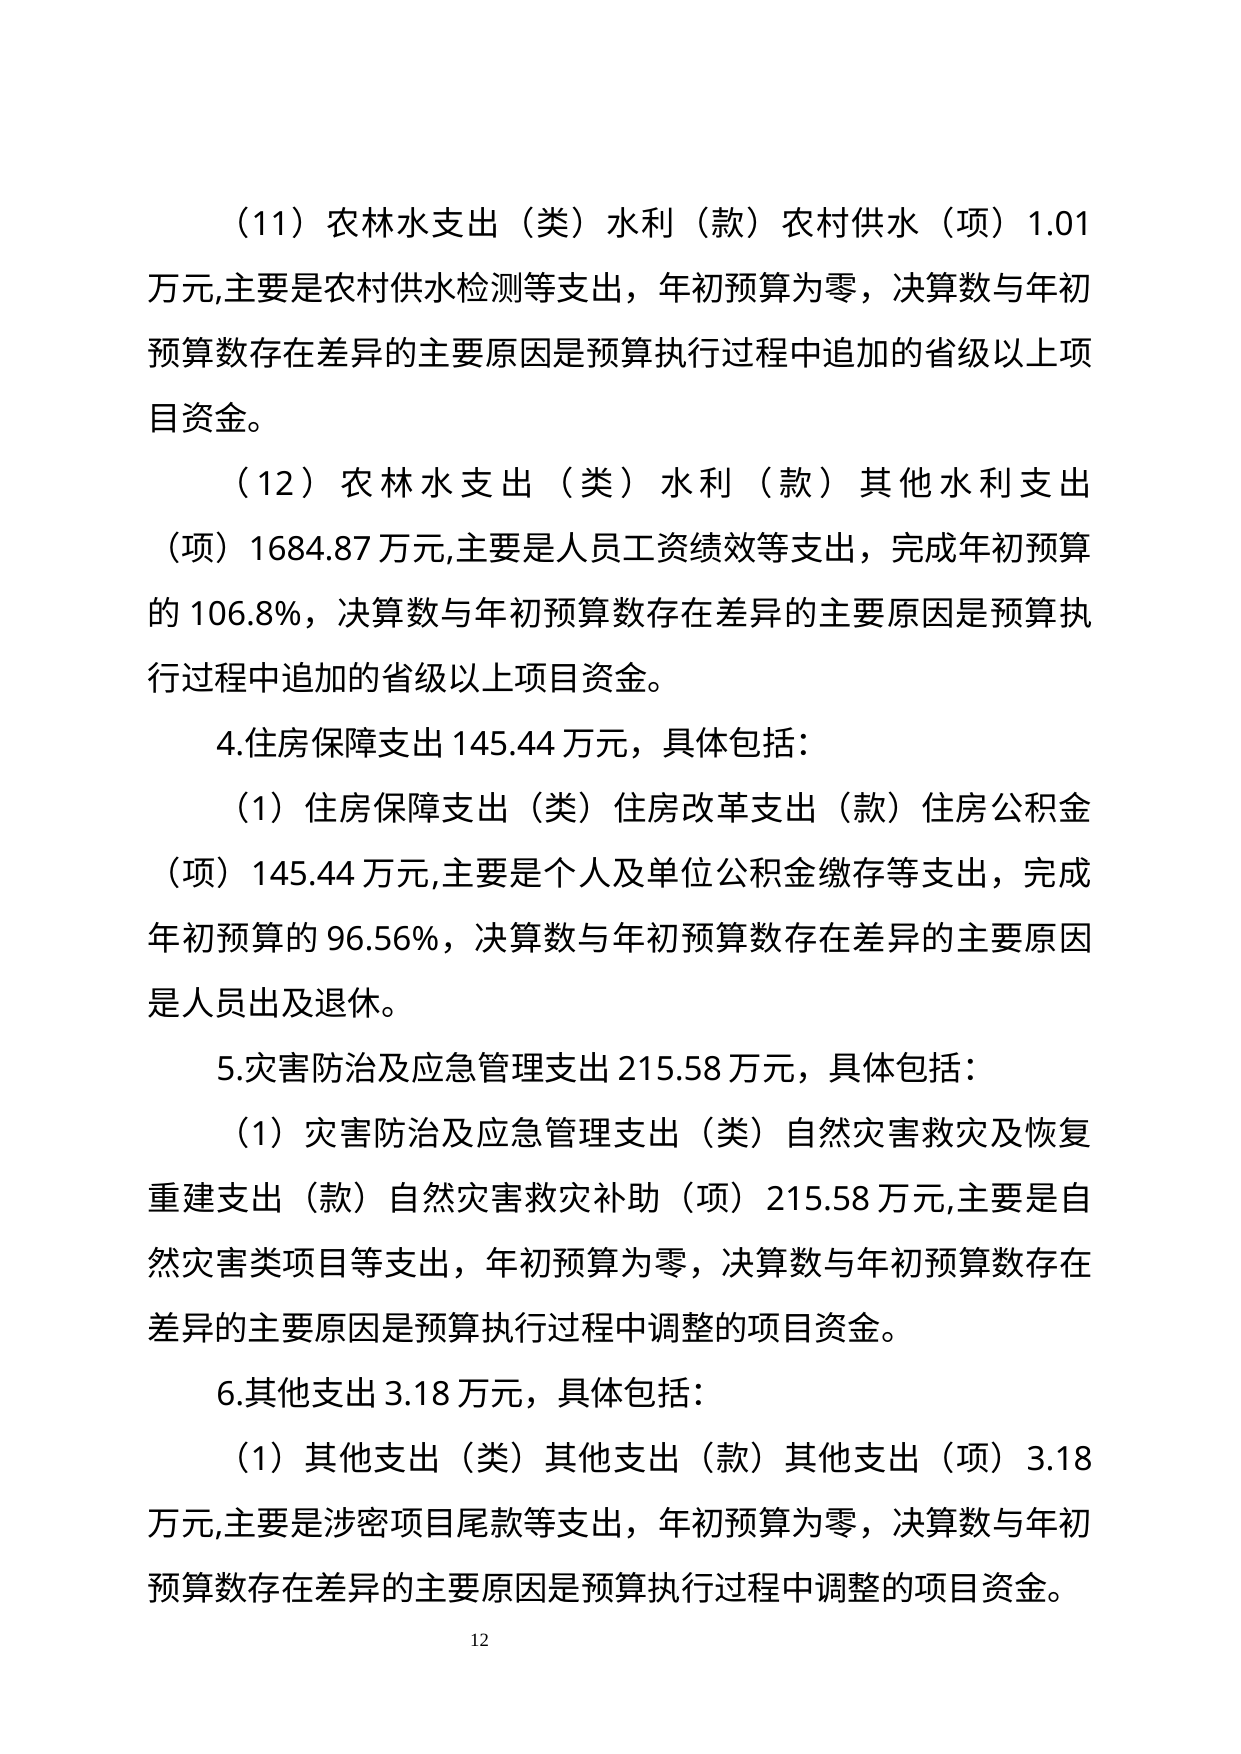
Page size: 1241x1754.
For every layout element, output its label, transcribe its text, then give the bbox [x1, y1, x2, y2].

text （1）住房保障支出（类）住房改革支出（款）住房公积金（项）145.44万元,主要是个人及单位公积金缴存等支出，完成年初预算的96.56%，决算数与年初预算数存在差异的主要原因是人员出及退休。 [148, 773, 1093, 1033]
text （1）其他支出（类）其他支出（款）其他支出（项）3.18万元,主要是涉密项目尾款等支出，年初预算为零，决算数与年初预算数存在差异的主要原因是预算执行过程中调整的项目资金。 [148, 1423, 1093, 1618]
text 5.灾害防治及应急管理支出215.58万元，具体包括： [148, 1033, 1093, 1098]
text 4.住房保障支出145.44万元，具体包括： [148, 708, 1093, 773]
text （1）灾害防治及应急管理支出（类）自然灾害救灾及恢复重建支出（款）自然灾害救灾补助（项）215.58万元,主要是自然灾害类项目等支出，年初预算为零，决算数与年初预算数存在差异的主要原因是预算执行过程中调整的项目资金。 [148, 1098, 1093, 1358]
text （11）农林水支出（类）水利（款）农村供水（项）1.01万元,主要是农村供水检测等支出，年初预算为零，决算数与年初预算数存在差异的主要原因是预算执行过程中追加的省级以上项目资金。 [148, 188, 1093, 448]
text （12）农林水支出（类）水利（款）其他水利支出（项）1684.87万元,主要是人员工资绩效等支出，完成年初预算的106.8%，决算数与年初预算数存在差异的主要原因是预算执行过程中追加的省级以上项目资金。 [148, 448, 1093, 708]
text 6.其他支出3.18万元，具体包括： [148, 1358, 1093, 1423]
